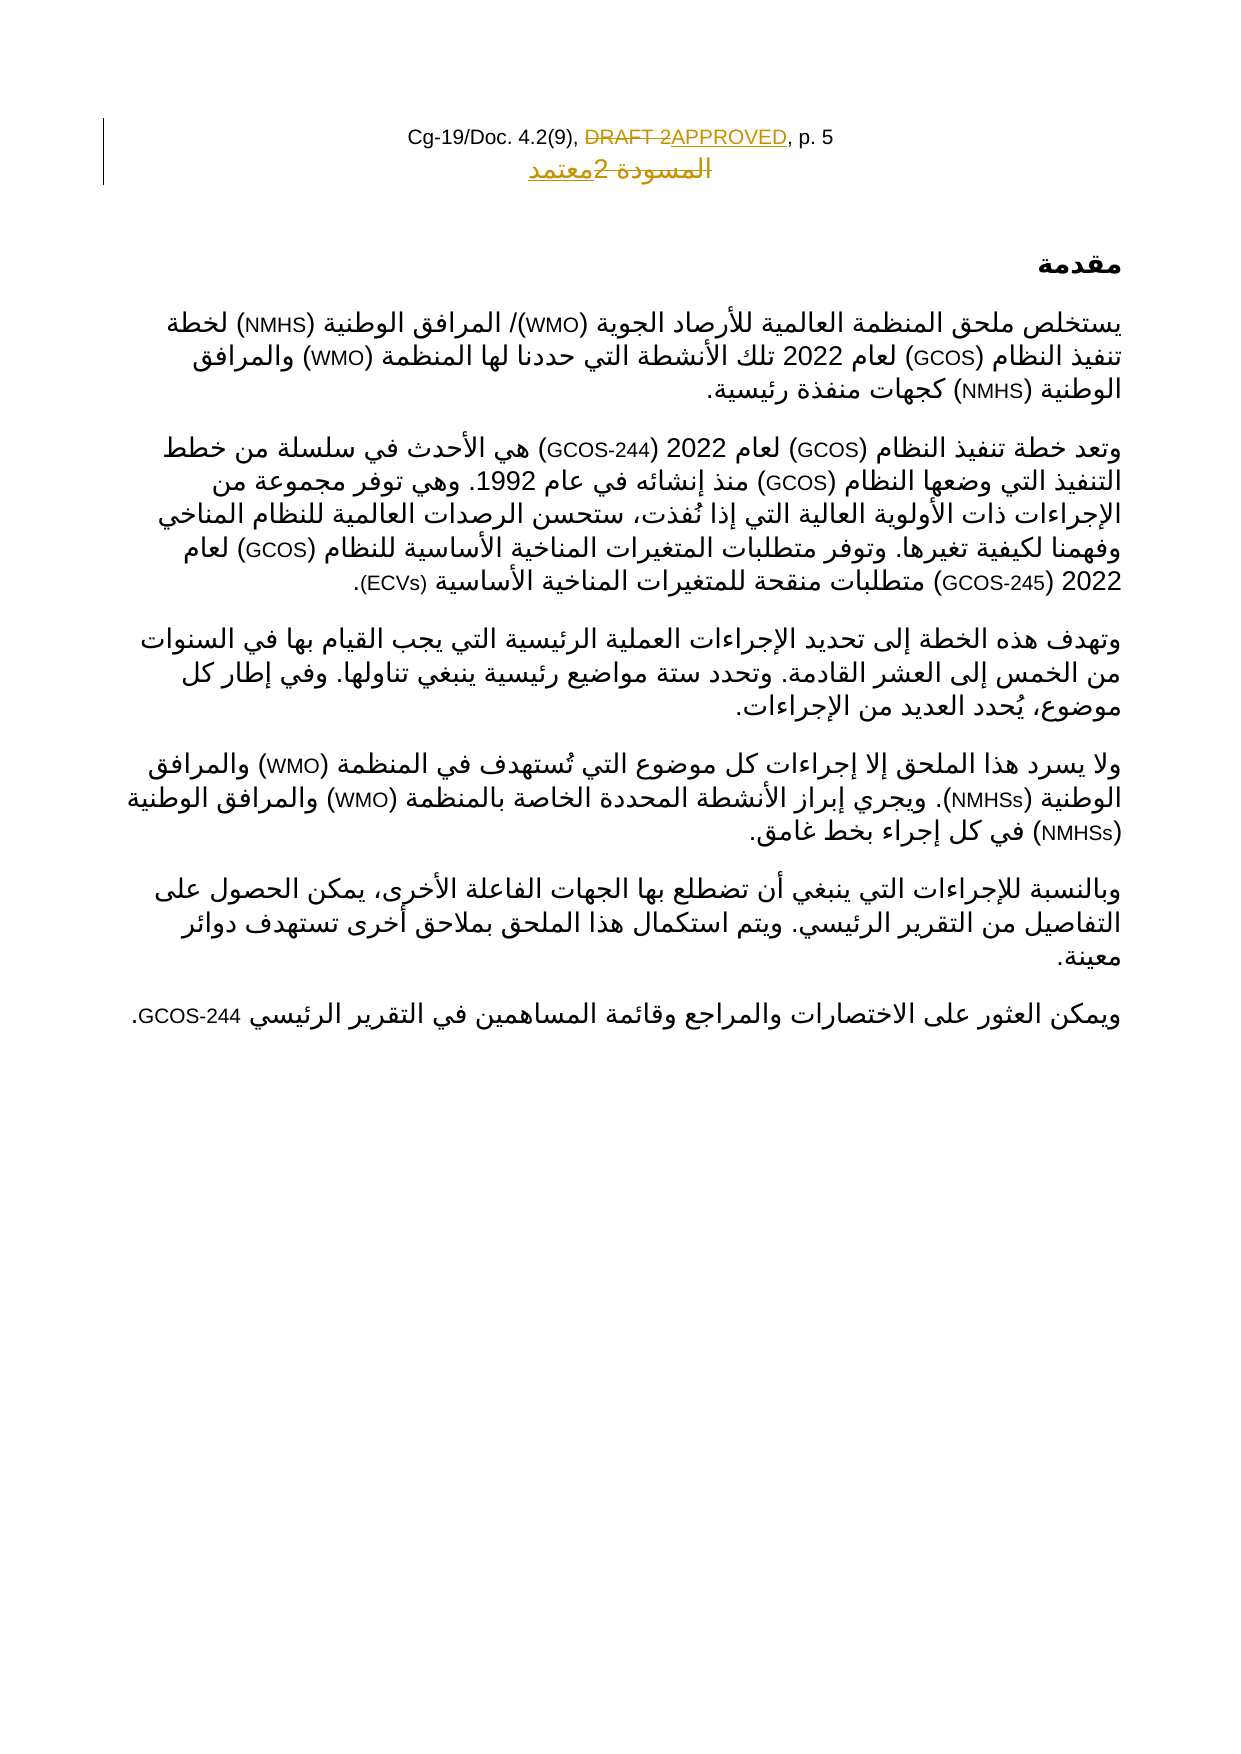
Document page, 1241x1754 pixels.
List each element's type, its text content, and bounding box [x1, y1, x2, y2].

text وتهدف هذه الخطة إلى تحديد الإجراءات العملية الرئيسية التي يجب القيام بها في السنوات من الخمس إلى العشر القادمة. وتحدد ستة مواضيع رئيسية ينبغي تناولها. وفي إطار كل موضوع، يُحدد العديد من الإجراءات. [118, 622, 1122, 722]
text يستخلص ملحق المنظمة العالمية للأرصاد الجوية (WMO)/ المرافق الوطنية (NMHS) لخطة تنفيذ النظام (GCOS) لعام 2022 تلك الأنشطة التي حددنا لها المنظمة (WMO) والمرافق الوطنية (NMHS) كجهات منفذة رئيسية. [118, 306, 1122, 406]
text وبالنسبة للإجراءات التي ينبغي أن تضطلع بها الجهات الفاعلة الأخرى، يمكن الحصول على التفاصيل من التقرير الرئيسي. ويتم استكمال هذا الملحق بملاحق أخرى تستهدف دوائر معينة. [118, 872, 1122, 972]
text وتعد خطة تنفيذ النظام (GCOS) لعام 2022 (GCOS-244) هي الأحدث في سلسلة من خطط التنفيذ التي وضعها النظام (GCOS) منذ إنشائه في عام 1992. وهي توفر مجموعة من الإجراءات ذات الأولوية العالية التي إذا نُفذت، ستحسن الرصدات العالمية للنظام المناخي وفهمنا لكيفية تغيرها. وتوفر متطلبات المتغيرات المناخية الأساسية للنظام (GCOS) لعام 2022 (GCOS-245) متطلبات منقحة للمتغيرات المناخية الأساسية (ECVs). [118, 431, 1122, 597]
text مقدمة [118, 247, 1122, 281]
text ولا يسرد هذا الملحق إلا إجراءات كل موضوع التي تُستهدف في المنظمة (WMO) والمرافق الوطنية (NMHSs). ويجري إبراز الأنشطة المحددة الخاصة بالمنظمة (WMO) والمرافق الوطنية (NMHSs) في كل إجراء بخط غامق. [118, 747, 1122, 847]
text ويمكن العثور على الاختصارات والمراجع وقائمة المساهمين في التقرير الرئيسي GCOS-244. [118, 997, 1122, 1031]
